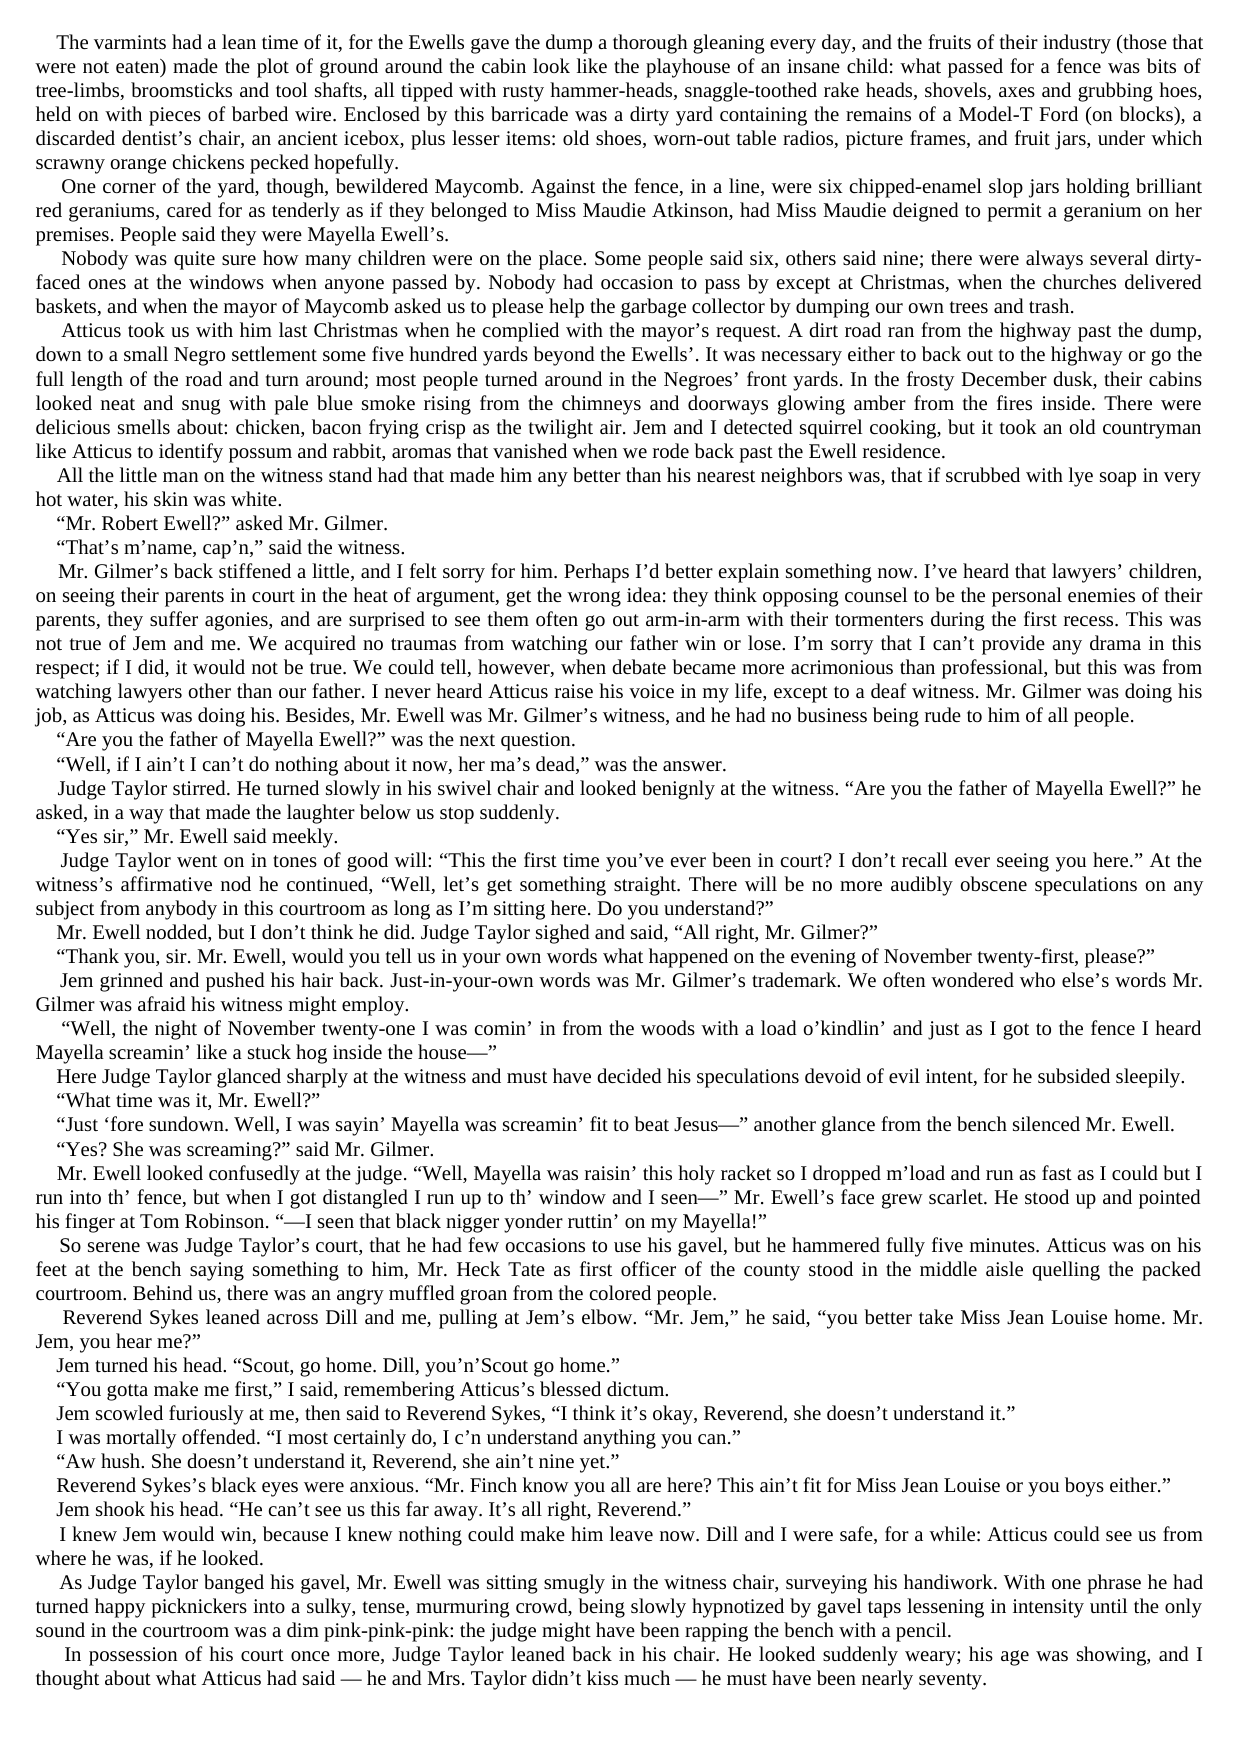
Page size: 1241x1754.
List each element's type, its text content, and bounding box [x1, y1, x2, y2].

text Judge Taylor stirred. He turned slowly in his swivel chair and looked benignly at the witness. “Are you the father of Mayella Ewell?” he asked, in a way that made the laughter below us stop suddenly. [35, 776, 1205, 824]
text “Yes? She was screaming?” said Mr. Gilmer. [35, 1136, 1205, 1161]
text One corner of the yard, though, bewildered Maycomb. Against the fence, in a line, were six chipped-enamel slop jars holding brilliant red geraniums, cared for as tenderly as if they belonged to Miss Maudie Atkinson, had Miss Maudie deigned to permit a geranium on her premises. People said they were Mayella Ewell’s. [35, 174, 1205, 246]
text Reverend Sykes leaned across Dill and me, pulling at Jem’s elbow. “Mr. Jem,” he said, “you better take Miss Jean Louise home. Mr. Jem, you hear me?” [35, 1305, 1205, 1353]
text “What time was it, Mr. Ewell?” [35, 1088, 1205, 1112]
text “That’s m’name, cap’n,” said the witness. [35, 535, 1205, 559]
text All the little man on the witness stand had that made him any better than his nearest neighbors was, that if scrubbed with lye soap in very hot water, his skin was white. [35, 463, 1205, 511]
text Nobody was quite sure how many children were on the place. Some people said six, others said nine; there were always several dirty-faced ones at the windows when anyone passed by. Nobody had occasion to pass by except at Christmas, when the churches delivered baskets, and when the mayor of Maycomb asked us to please help the garbage collector by dumping our own trees and trash. [35, 246, 1205, 318]
text Judge Taylor went on in tones of good will: “This the first time you’ve ever been in court? I don’t recall ever seeing you here.” At the witness’s affirmative nod he continued, “Well, let’s get something straight. There will be no more audibly obscene speculations on any subject from anybody in this courtroom as long as I’m sitting here. Do you understand?” [35, 848, 1205, 920]
text Mr. Ewell nodded, but I don’t think he did. Judge Taylor sighed and said, “All right, Mr. Gilmer?” [35, 920, 1205, 944]
text In possession of his court once more, Judge Taylor leaned back in his chair. He looked suddenly weary; his age was showing, and I thought about what Atticus had said — he and Mrs. Taylor didn’t kiss much — he must have been nearly seventy. [35, 1642, 1205, 1690]
text “Thank you, sir. Mr. Ewell, would you tell us in your own words what happened on the evening of November twenty-first, please?” [35, 944, 1205, 968]
text Jem turned his head. “Scout, go home. Dill, you’n’Scout go home.” [35, 1353, 1205, 1377]
text “You gotta make me first,” I said, remembering Atticus’s blessed dictum. [35, 1377, 1205, 1401]
text Atticus took us with him last Christmas when he complied with the mayor’s request. A dirt road ran from the highway past the dump, down to a small Negro settlement some five hundred yards beyond the Ewells’. It was necessary either to back out to the highway or go the full length of the road and turn around; most people turned around in the Negroes’ front yards. In the frosty December dusk, their cabins looked neat and snug with pale blue smoke rising from the chimneys and doorways glowing amber from the fires inside. There were delicious smells about: chicken, bacon frying crisp as the twilight air. Jem and I detected squirrel cooking, but it took an old countryman like Atticus to identify possum and rabbit, aromas that vanished when we rode back past the Ewell residence. [35, 318, 1205, 463]
text Jem grinned and pushed his hair back. Just-in-your-own words was Mr. Gilmer’s trademark. We often wondered who else’s words Mr. Gilmer was afraid his witness might employ. [35, 968, 1205, 1016]
text Mr. Gilmer’s back stiffened a little, and I felt sorry for him. Perhaps I’d better explain something now. I’ve heard that lawyers’ children, on seeing their parents in court in the heat of argument, get the wrong idea: they think opposing counsel to be the personal enemies of their parents, they suffer agonies, and are surprised to see them often go out arm-in-arm with their tormenters during the first recess. This was not true of Jem and me. We acquired no traumas from watching our father win or lose. I’m sorry that I can’t provide any drama in this respect; if I did, it would not be true. We could tell, however, when debate became more acrimonious than professional, but this was from watching lawyers other than our father. I never heard Atticus raise his voice in my life, except to a deaf witness. Mr. Gilmer was doing his job, as Atticus was doing his. Besides, Mr. Ewell was Mr. Gilmer’s witness, and he had no business being rude to him of all people. [35, 559, 1205, 727]
text Reverend Sykes’s black eyes were anxious. “Mr. Finch know you all are here? This ain’t fit for Miss Jean Louise or you boys either.” [35, 1473, 1205, 1497]
text So serene was Judge Taylor’s court, that he had few occasions to use his gavel, but he hammered fully five minutes. Atticus was on his feet at the bench saying something to him, Mr. Heck Tate as first officer of the county stood in the middle aisle quelling the packed courtroom. Behind us, there was an angry muffled groan from the colored people. [35, 1233, 1205, 1305]
text “Mr. Robert Ewell?” asked Mr. Gilmer. [35, 511, 1205, 535]
text “Well, the night of November twenty-one I was comin’ in from the woods with a load o’kindlin’ and just as I got to the fence I heard Mayella screamin’ like a stuck hog inside the house—” [35, 1016, 1205, 1064]
text I knew Jem would win, because I knew nothing could make him leave now. Dill and I were safe, for a while: Atticus could see us from where he was, if he looked. [35, 1521, 1205, 1569]
text “Just ‘fore sundown. Well, I was sayin’ Mayella was screamin’ fit to beat Jesus—” another glance from the bench silenced Mr. Ewell. [35, 1112, 1205, 1136]
text “Are you the father of Mayella Ewell?” was the next question. [35, 727, 1205, 751]
text Jem shook his head. “He can’t see us this far away. It’s all right, Reverend.” [35, 1497, 1205, 1521]
text As Judge Taylor banged his gavel, Mr. Ewell was sitting smugly in the witness chair, surveying his handiwork. With one phrase he had turned happy picknickers into a sulky, tense, murmuring crowd, being slowly hypnotized by gavel taps lessening in intensity until the only sound in the courtroom was a dim pink-pink-pink: the judge might have been rapping the bench with a pencil. [35, 1569, 1205, 1642]
text The varmints had a lean time of it, for the Ewells gave the dump a thorough gleaning every day, and the fruits of their industry (those that were not eaten) made the plot of ground around the cabin look like the playhouse of an insane child: what passed for a fence was bits of tree-limbs, broomsticks and tool shafts, all tipped with rusty hammer-heads, snaggle-toothed rake heads, shovels, axes and grubbing hoes, held on with pieces of barbed wire. Enclosed by this barricade was a dirty yard containing the remains of a Model-T Ford (on blocks), a discarded dentist’s chair, an ancient icebox, plus lesser items: old shoes, worn-out table radios, picture frames, and fruit jars, under which scrawny orange chickens pecked hopefully. [35, 29, 1205, 174]
text Mr. Ewell looked confusedly at the judge. “Well, Mayella was raisin’ this holy racket so I dropped m’load and run as fast as I could but I run into th’ fence, but when I got distangled I run up to th’ window and I seen—” Mr. Ewell’s face grew scarlet. He stood up and pointed his finger at Tom Robinson. “—I seen that black nigger yonder ruttin’ on my Mayella!” [35, 1161, 1205, 1233]
text Jem scowled furiously at me, then said to Reverend Sykes, “I think it’s okay, Reverend, she doesn’t understand it.” [35, 1401, 1205, 1425]
text Here Judge Taylor glanced sharply at the witness and must have decided his speculations devoid of evil intent, for he subsided sleepily. [35, 1064, 1205, 1088]
text “Well, if I ain’t I can’t do nothing about it now, her ma’s dead,” was the answer. [35, 751, 1205, 776]
text “Aw hush. She doesn’t understand it, Reverend, she ain’t nine yet.” [35, 1449, 1205, 1473]
text “Yes sir,” Mr. Ewell said meekly. [35, 824, 1205, 848]
text I was mortally offended. “I most certainly do, I c’n understand anything you can.” [35, 1425, 1205, 1449]
